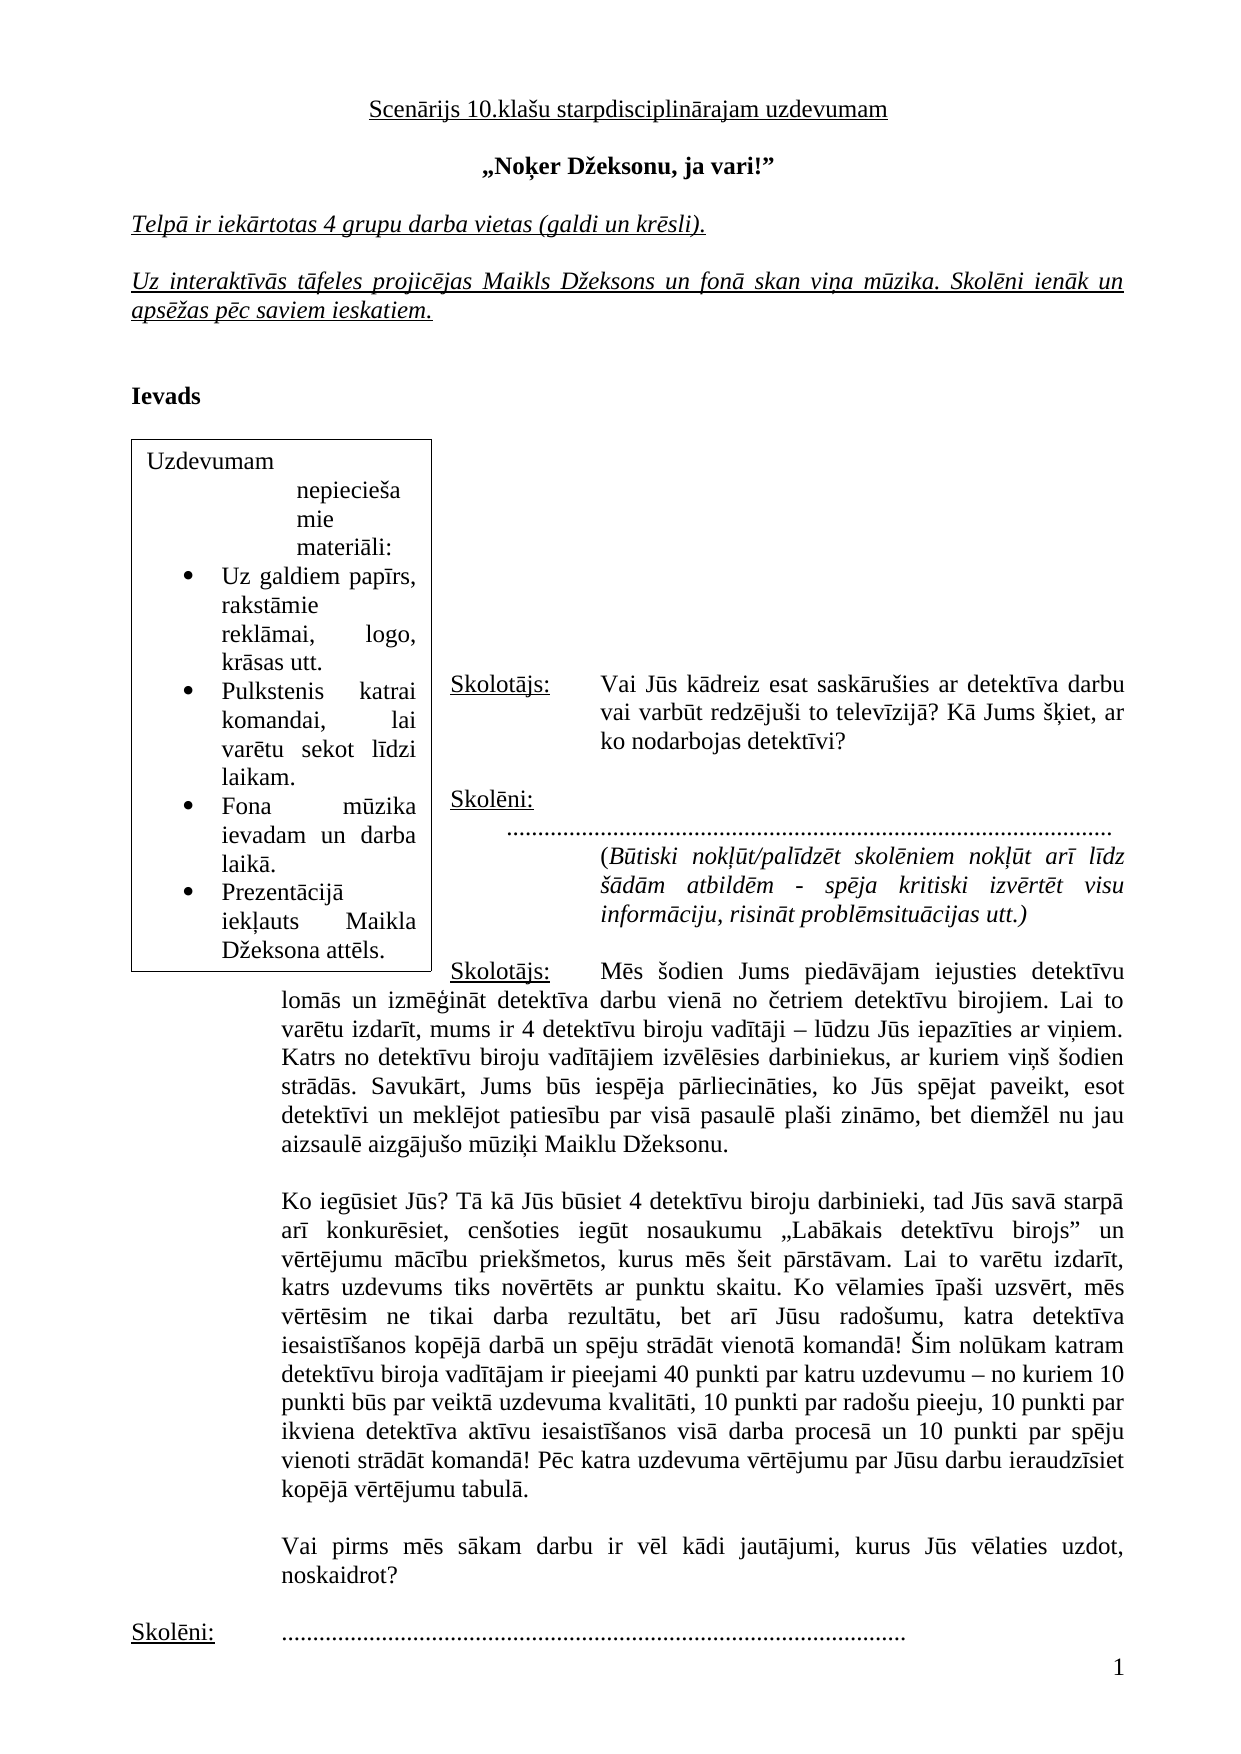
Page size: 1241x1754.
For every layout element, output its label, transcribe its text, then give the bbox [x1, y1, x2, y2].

text Ievads [131, 381, 1125, 410]
text (Būtiski nokļūt/palīdzēt skolēniem nokļūt arī līdz šādām atbildēm - spēja kritiski izvērtēt visu informāciju, risināt problēmsituācijas utt.) [432, 841, 1125, 927]
text Uz interaktīvās tāfeles projicējas Maikls Džeksons un fonā skan viņa mūzika. Skolēni ienāk un apsēžas pēc saviem ieskatiem. [131, 266, 1125, 324]
text Skolēni: .................................................................................................... [131, 1617, 1125, 1646]
text Vai pirms mēs sākam darbu ir vēl kādi jautājumi, kurus Jūs vēlaties uzdot, noskaidrot? [281, 1531, 1125, 1589]
text Telpā ir iekārtotas 4 grupu darba vietas (galdi un krēsli). [131, 209, 1125, 237]
text Skolēni: ................................................................................................. [432, 784, 1125, 841]
text Scenārijs 10.klašu starpdisciplinārajam uzdevumam [131, 94, 1125, 122]
text Ko iegūsiet Jūs? Tā kā Jūs būsiet 4 detektīvu biroju darbinieki, tad Jūs savā starpā arī konkurēsiet, cenšoties iegūt nosaukumu „Labākais detektīvu birojs” un vērtējumu mācību priekšmetos, kurus mēs šeit pārstāvam. Lai to varētu izdarīt, katrs uzdevums tiks novērtēts ar punktu skaitu. Ko vēlamies īpaši uzsvērt, mēs vērtēsim ne tikai darba rezultātu, bet arī Jūsu radošumu, katra detektīva iesaistīšanos kopējā darbā un spēju strādāt vienotā komandā! Šim nolūkam katram detektīvu biroja vadītājam ir pieejami 40 punkti par katru uzdevumu – no kuriem 10 punkti būs par veiktā uzdevuma kvalitāti, 10 punkti par radošu pieeju, 10 punkti par ikviena detektīva aktīvu iesaistīšanos visā darba procesā un 10 punkti par spēju vienoti strādāt komandā! Pēc katra uzdevuma vērtējumu par Jūsu darbu ieraudzīsiet kopējā vērtējumu tabulā. [281, 1186, 1125, 1502]
text „Noķer Džeksonu, ja vari!” [131, 151, 1125, 180]
text Skolotājs: Vai Jūs kādreiz esat saskārušies ar detektīva darbu vai varbūt redzējuši to televīzijā? Kā Jums šķiet, ar ko nodarbojas detektīvi? [432, 669, 1125, 755]
text Skolotājs: Mēs šodien Jums piedāvājam iejusties detektīvu lomās un izmēģināt detektīva darbu vienā no četriem detektīvu birojiem. Lai to varētu izdarīt, mums ir 4 detektīvu biroju vadītāji – lūdzu Jūs iepazīties ar viņiem. Katrs no detektīvu biroju vadītājiem izvēlēsies darbiniekus, ar kuriem viņš šodien strādās. Savukārt, Jums būs iespēja pārliecināties, ko Jūs spējat paveikt, esot detektīvi un meklējot patiesību par visā pasaulē plaši zināmo, bet diemžēl nu jau aizsaulē aizgājušo mūziķi Maiklu Džeksonu. [131, 956, 1125, 1157]
